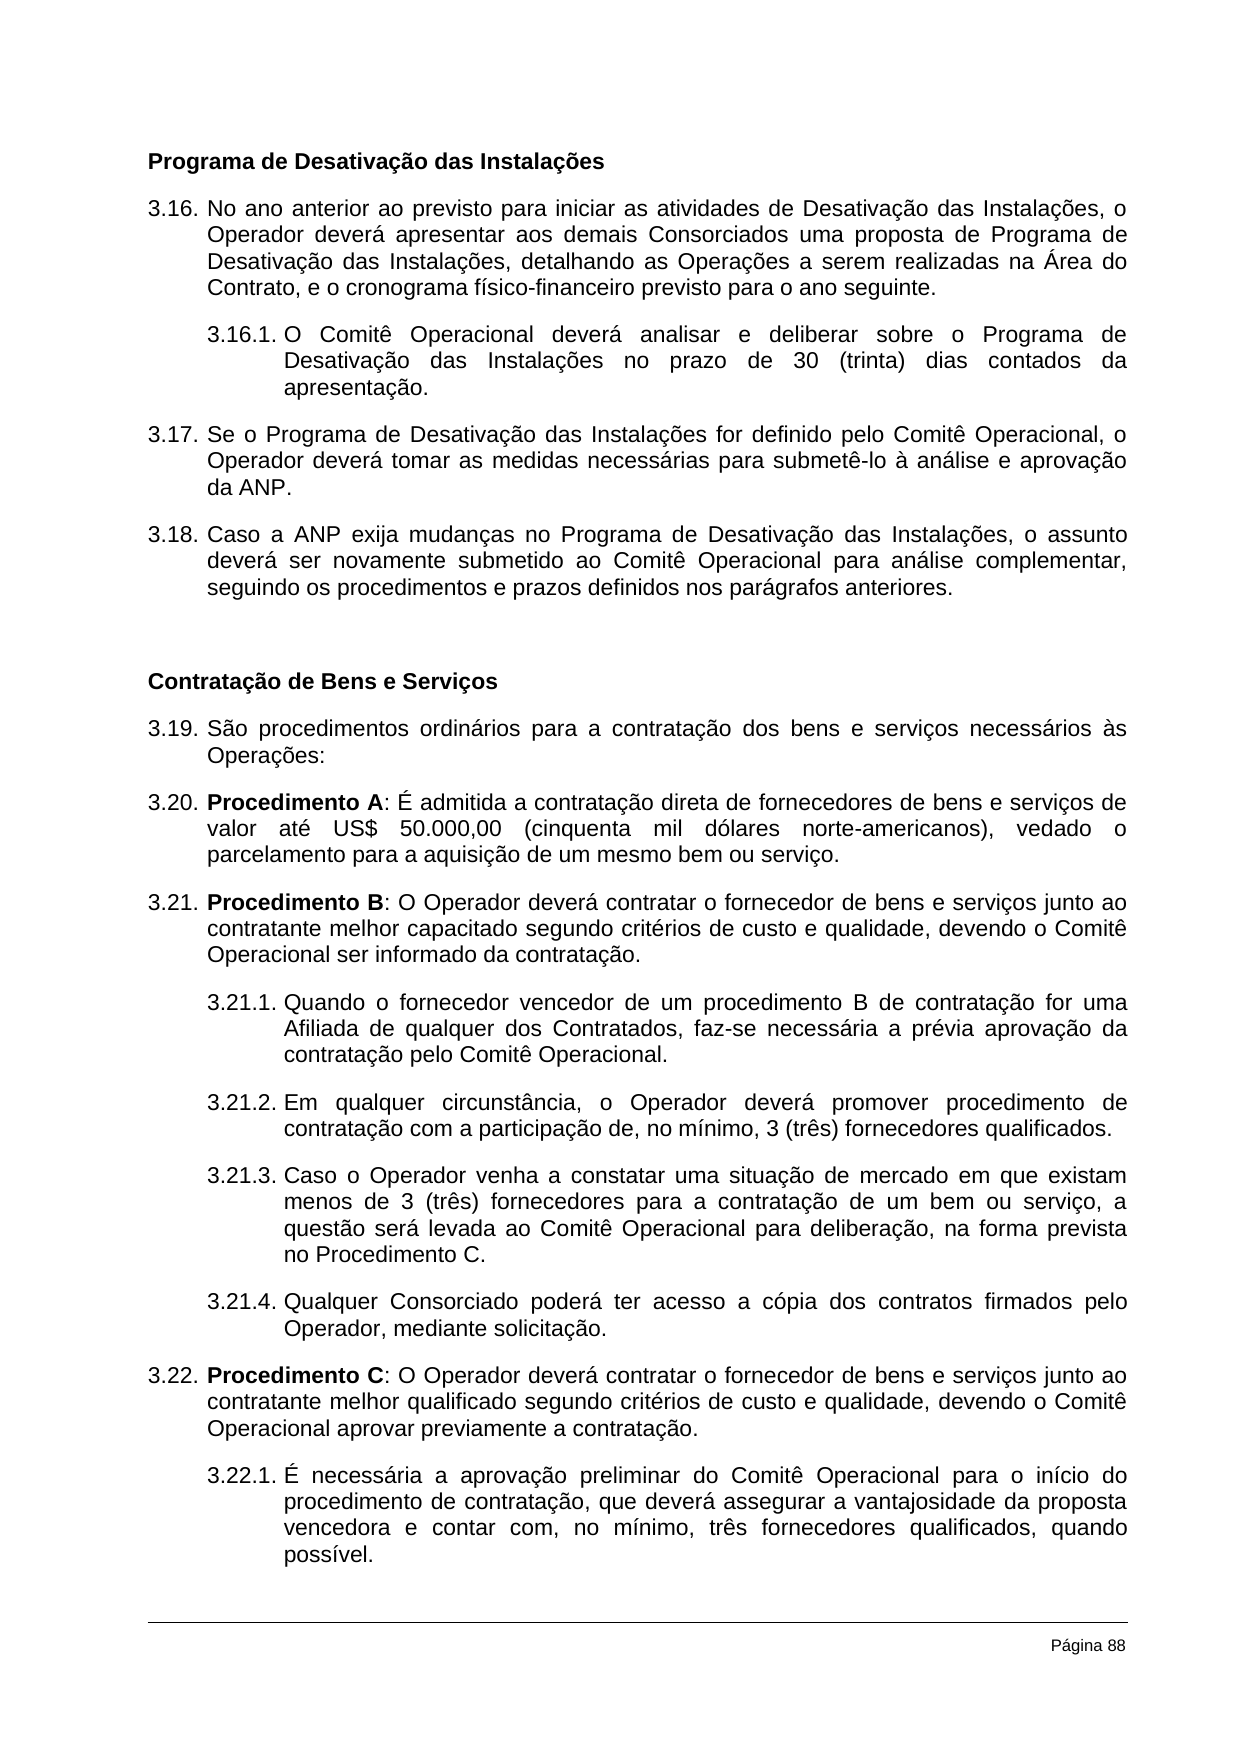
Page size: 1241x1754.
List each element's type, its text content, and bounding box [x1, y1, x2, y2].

text Procedimento C: O Operador deverá contratar o fornecedor de bens e serviços junto ao contratante melhor qualificado segundo critérios de custo e qualidade, devendo o Comitê Operacional aprovar previamente a contratação. [148, 1362, 1128, 1441]
text Caso o Operador venha a constatar uma situação de mercado em que existam menos de 3 (três) fornecedores para a contratação de um bem ou serviço, a questão será levada ao Comitê Operacional para deliberação, na forma prevista no Procedimento C. [207, 1162, 1128, 1267]
text Contratação de Bens e Serviços [148, 668, 1128, 694]
text Se o Programa de Desativação das Instalações for definido pelo Comitê Operacional, o Operador deverá tomar as medidas necessárias para submetê-lo à análise e aprovação da ANP. [148, 421, 1128, 500]
text Procedimento B: O Operador deverá contratar o fornecedor de bens e serviços junto ao contratante melhor capacitado segundo critérios de custo e qualidade, devendo o Comitê Operacional ser informado da contratação. [148, 889, 1128, 968]
text Procedimento A: É admitida a contratação direta de fornecedores de bens e serviços de valor até US$ 50.000,00 (cinquenta mil dólares norte-americanos), vedado o parcelamento para a aquisição de um mesmo bem ou serviço. [148, 789, 1128, 868]
text Caso a ANP exija mudanças no Programa de Desativação das Instalações, o assunto deverá ser novamente submetido ao Comitê Operacional para análise complementar, seguindo os procedimentos e prazos definidos nos parágrafos anteriores. [148, 521, 1128, 600]
text O Comitê Operacional deverá analisar e deliberar sobre o Programa de Desativação das Instalações no prazo de 30 (trinta) dias contados da apresentação. [207, 321, 1128, 400]
text Qualquer Consorciado poderá ter acesso a cópia dos contratos firmados pelo Operador, mediante solicitação. [207, 1288, 1128, 1341]
text Programa de Desativação das Instalações [148, 148, 1128, 174]
text Em qualquer circunstância, o Operador deverá promover procedimento de contratação com a participação de, no mínimo, 3 (três) fornecedores qualificados. [207, 1088, 1128, 1141]
text É necessária a aprovação preliminar do Comitê Operacional para o início do procedimento de contratação, que deverá assegurar a vantajosidade da proposta vencedora e contar com, no mínimo, três fornecedores qualificados, quando possível. [207, 1462, 1128, 1567]
text Quando o fornecedor vencedor de um procedimento B de contratação for uma Afiliada de qualquer dos Contratados, faz-se necessária a prévia aprovação da contratação pelo Comitê Operacional. [207, 988, 1128, 1068]
text No ano anterior ao previsto para iniciar as atividades de Desativação das Instalações, o Operador deverá apresentar aos demais Consorciados uma proposta de Programa de Desativação das Instalações, detalhando as Operações a serem realizadas na Área do Contrato, e o cronograma físico-financeiro previsto para o ano seguinte. [148, 195, 1128, 300]
text São procedimentos ordinários para a contratação dos bens e serviços necessários às Operações: [148, 715, 1128, 768]
